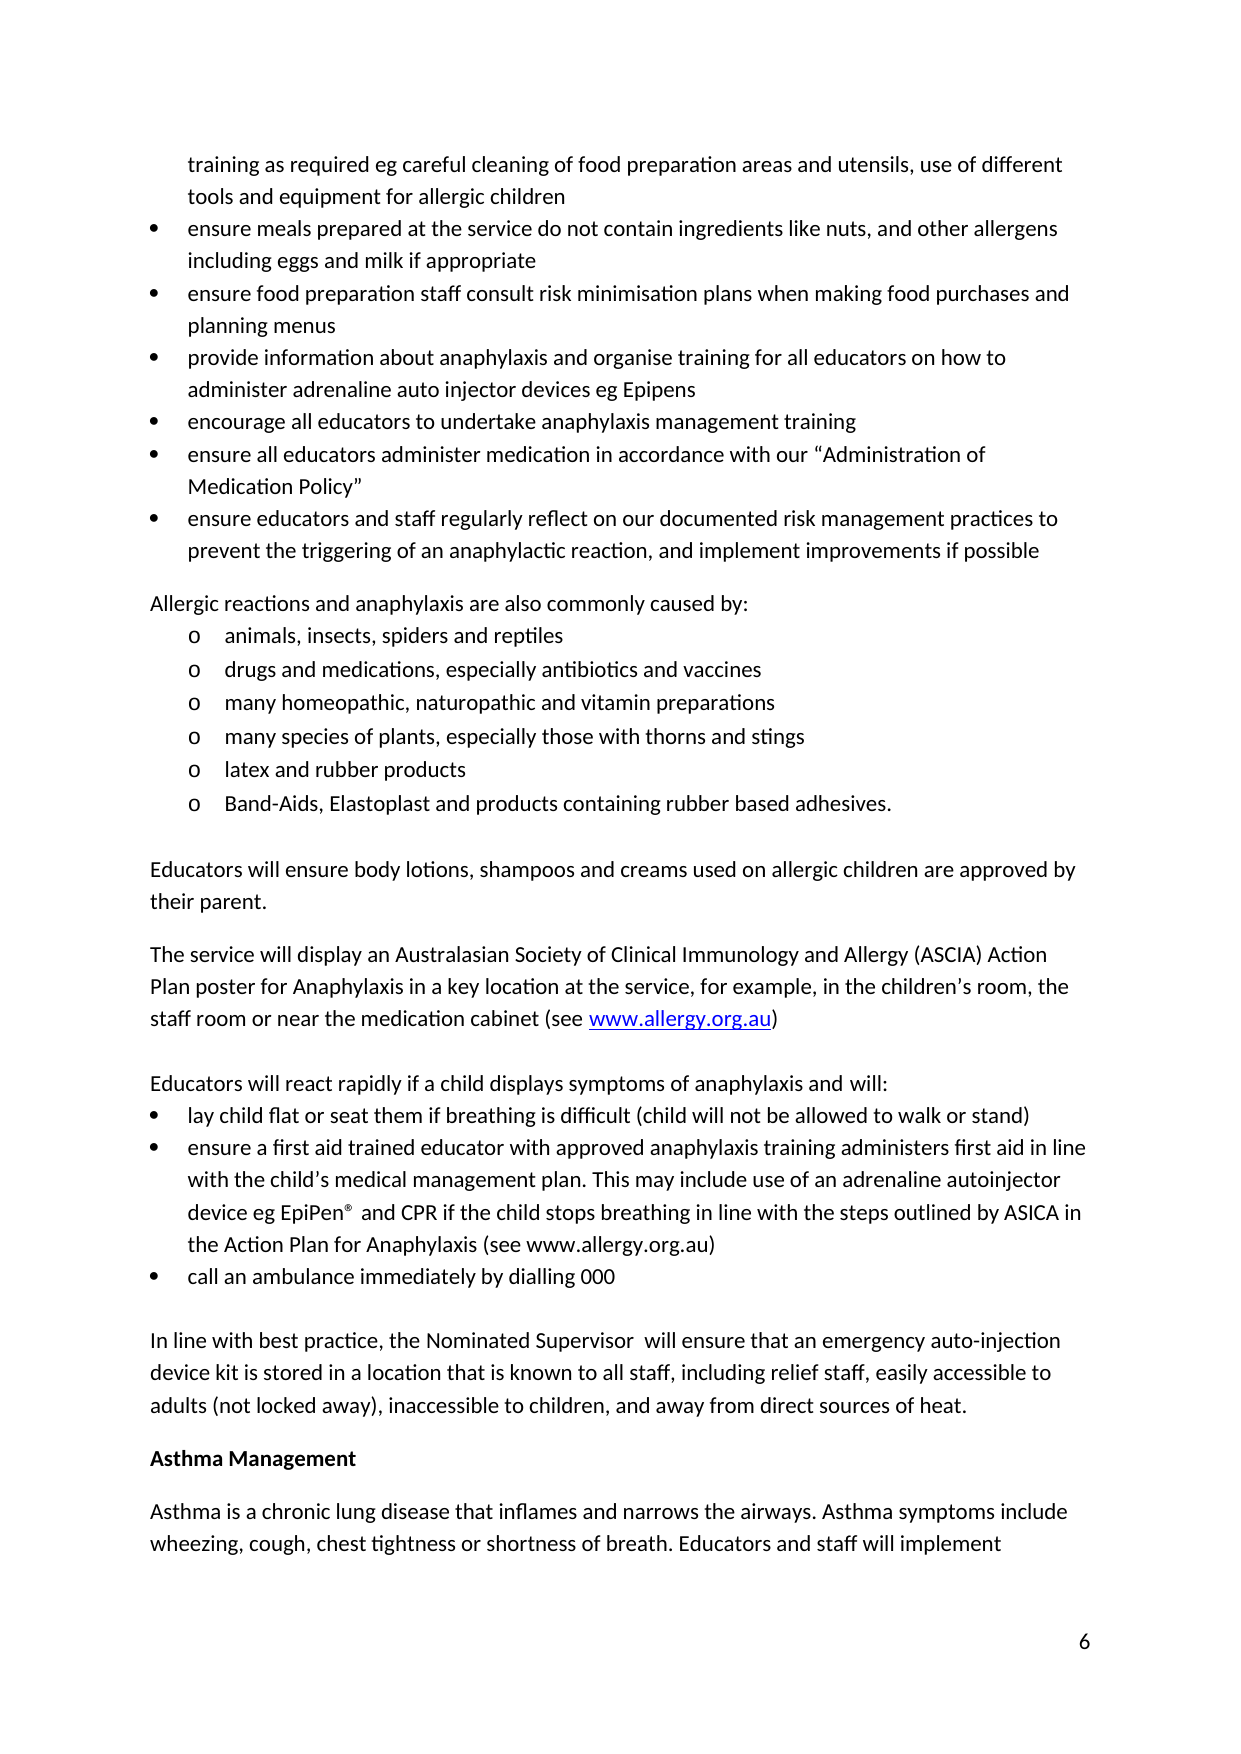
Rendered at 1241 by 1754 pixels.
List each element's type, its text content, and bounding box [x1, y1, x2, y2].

list ensure meals prepared at the service do not contain ingredients like nuts, and other allergens including eggs and milk if appropriate [150, 214, 1090, 274]
list call an ambulance immediately by dialling 000 [150, 1262, 1090, 1290]
text In line with best practice, the Nominated Supervisor will ensure that an emergency auto-injection device kit is stored in a location that is known to all staff, including relief staff, easily accessible to adults (not locked away), inaccessible to children, and away from direct sources of heat. [150, 1326, 1090, 1419]
list many species of plants, especially those with thorns and stings [187, 722, 1090, 751]
list latex and rubber products [187, 756, 1090, 785]
list encourage all educators to undertake anaphylaxis management training [150, 407, 1090, 436]
text Educators will ensure body lotions, shampoos and creams used on allergic children are approved by their parent. [150, 855, 1090, 915]
list animals, insects, spiders and reptiles [187, 621, 1090, 651]
list ensure food preparation staff consult risk minimisation plans when making food purchases and planning menus [150, 279, 1090, 339]
list ensure all educators administer medication in accordance with our “Administration of Medication Policy” [150, 440, 1090, 500]
list ensure educators and staff regularly reflect on our documented risk management practices to prevent the triggering of an anaphylactic reaction, and implement improvements if possible [150, 504, 1090, 564]
text Allergic reactions and anaphylaxis are also commonly caused by: [150, 589, 1090, 617]
list drugs and medications, especially antibiotics and vaccines [187, 655, 1090, 684]
text Asthma Management [150, 1444, 1090, 1472]
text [150, 1497, 1090, 1557]
text The service will display an Australasian Society of Clinical Immunology and Allergy (ASCIA) Action Plan poster for Anaphylaxis in a key location at the service, for example, in the children’s room, the staff room or near the medication cabinet (see www.allergy.org.au) [150, 940, 1090, 1032]
list Band-Aids, Elastoplast and products containing rubber based adhesives. [187, 789, 1090, 818]
list lay child flat or seat them if breathing is difficult (child will not be allowed to walk or stand) [150, 1101, 1090, 1129]
list provide information about anaphylaxis and organise training for all educators on how to administer adrenaline auto injector devices eg Epipens [150, 343, 1090, 403]
list ensure a first aid trained educator with approved anaphylaxis training administers first aid in line with the child’s medical management plan. This may include use of an adrenaline autoinjector device eg EpiPen® and CPR if the child stops breathing in line with the steps outlined by ASICA in the Action Plan for Anaphylaxis (see www.allergy.org.au) [150, 1133, 1090, 1258]
text Educators will react rapidly if a child displays symptoms of anaphylaxis and will: [150, 1069, 1090, 1097]
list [150, 150, 1090, 210]
list many homeopathic, naturopathic and vitamin preparations [187, 688, 1090, 718]
